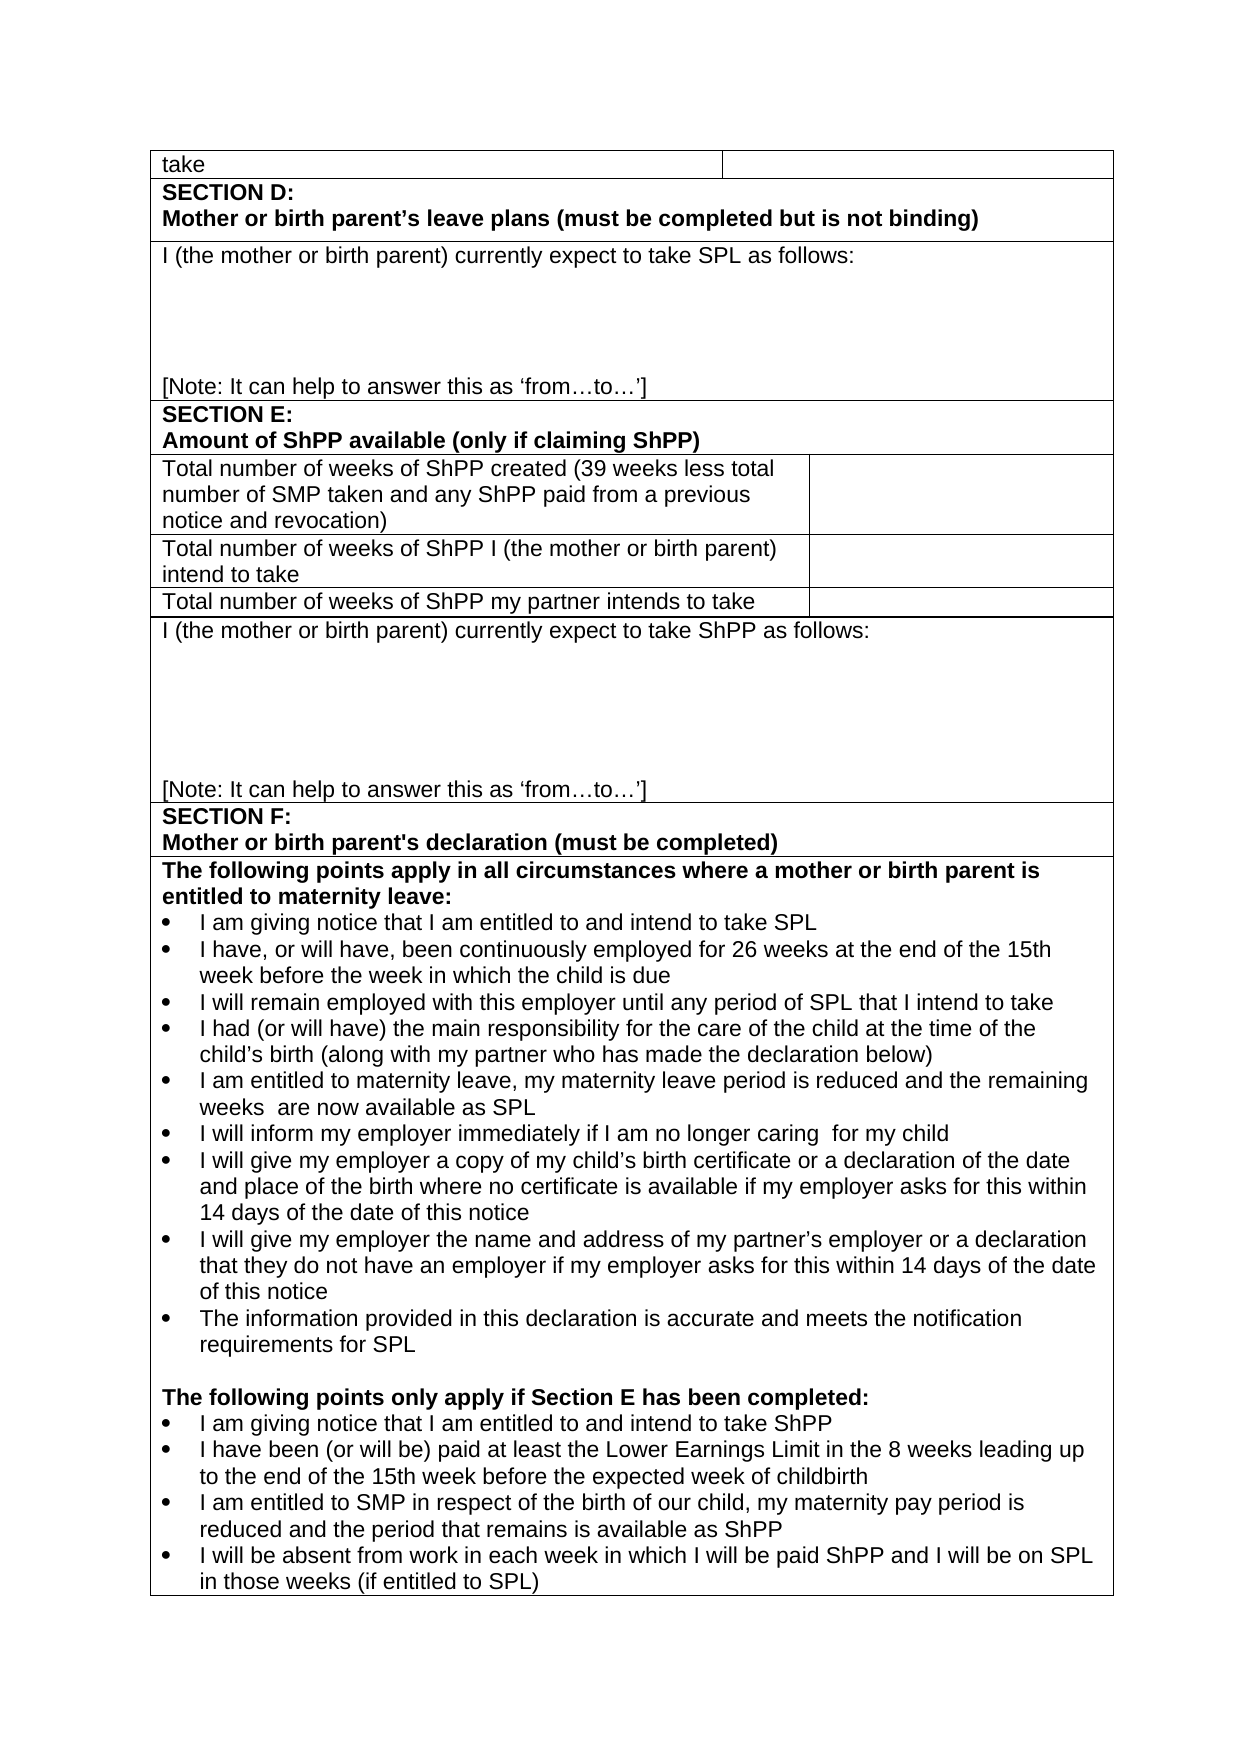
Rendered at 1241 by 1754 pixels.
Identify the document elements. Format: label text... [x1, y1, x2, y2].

table_cell Total number of weeks of ShPP created (39 weeks less total number of SMP taken and any ShPP paid from a previous notice and revocation) [151, 455, 809, 533]
table_cell I (the mother or birth parent) currently expect to take SPL as follows: [Note: It can help to answer this as ‘from…to…’] [151, 242, 1113, 400]
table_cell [151, 857, 1113, 1594]
table_cell [723, 151, 1113, 177]
table_cell Total number of weeks of ShPP I (the mother or birth parent) intend to take [151, 535, 809, 587]
table_cell [810, 535, 1113, 587]
table_cell [810, 455, 1113, 533]
table_cell I (the mother or birth parent) currently expect to take ShPP as follows: [Note: It can help to answer this as ‘from…to…’] [151, 618, 1113, 802]
table_cell SECTION D: Mother or birth parent’s leave plans (must be completed but is not binding) [151, 179, 1113, 241]
table_cell SECTION E: Amount of ShPP available (only if claiming ShPP) [151, 401, 1113, 453]
table_cell Total number of weeks of ShPP my partner intends to take [151, 588, 809, 616]
table_cell [810, 588, 1113, 616]
table_cell SECTION F: Mother or birth parent's declaration (must be completed) [151, 803, 1113, 856]
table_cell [151, 151, 722, 177]
